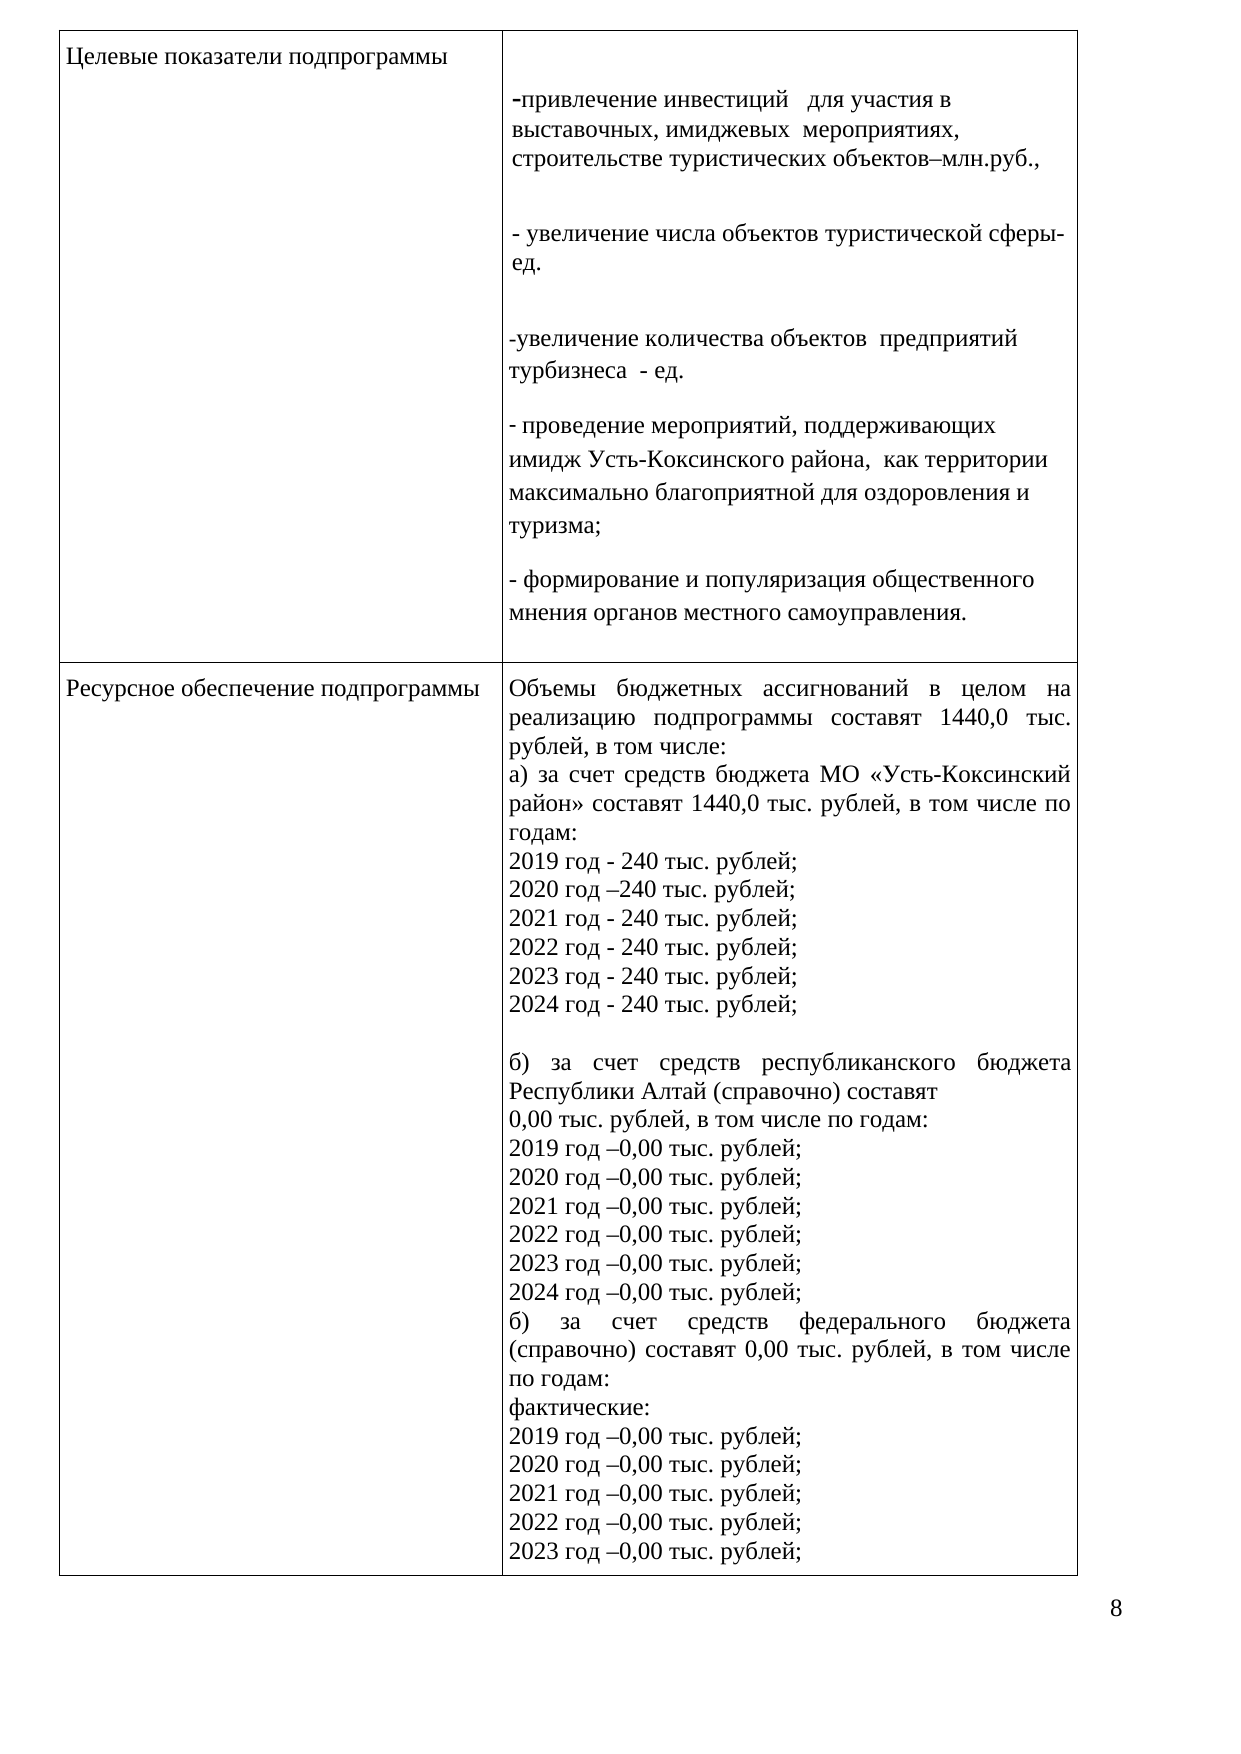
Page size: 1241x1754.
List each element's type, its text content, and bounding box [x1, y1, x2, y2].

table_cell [503, 663, 1077, 1575]
table_cell Целевые показатели подпрограммы [60, 31, 502, 662]
table_cell -привлечение инвестиций для участия в выставочных, имиджевых мероприятиях, строительстве туристических объектов–млн.руб., - увеличение числа объектов туристической сферы-ед. -увеличение количества объектов предприятий турбизнеса - ед. - проведение мероприятий, поддерживающих имидж Усть-Коксинского района, как территории максимально благоприятной для оздоровления и туризма; - формирование и популяризация общественного мнения органов местного самоуправления. [503, 31, 1077, 662]
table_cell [60, 663, 502, 1575]
